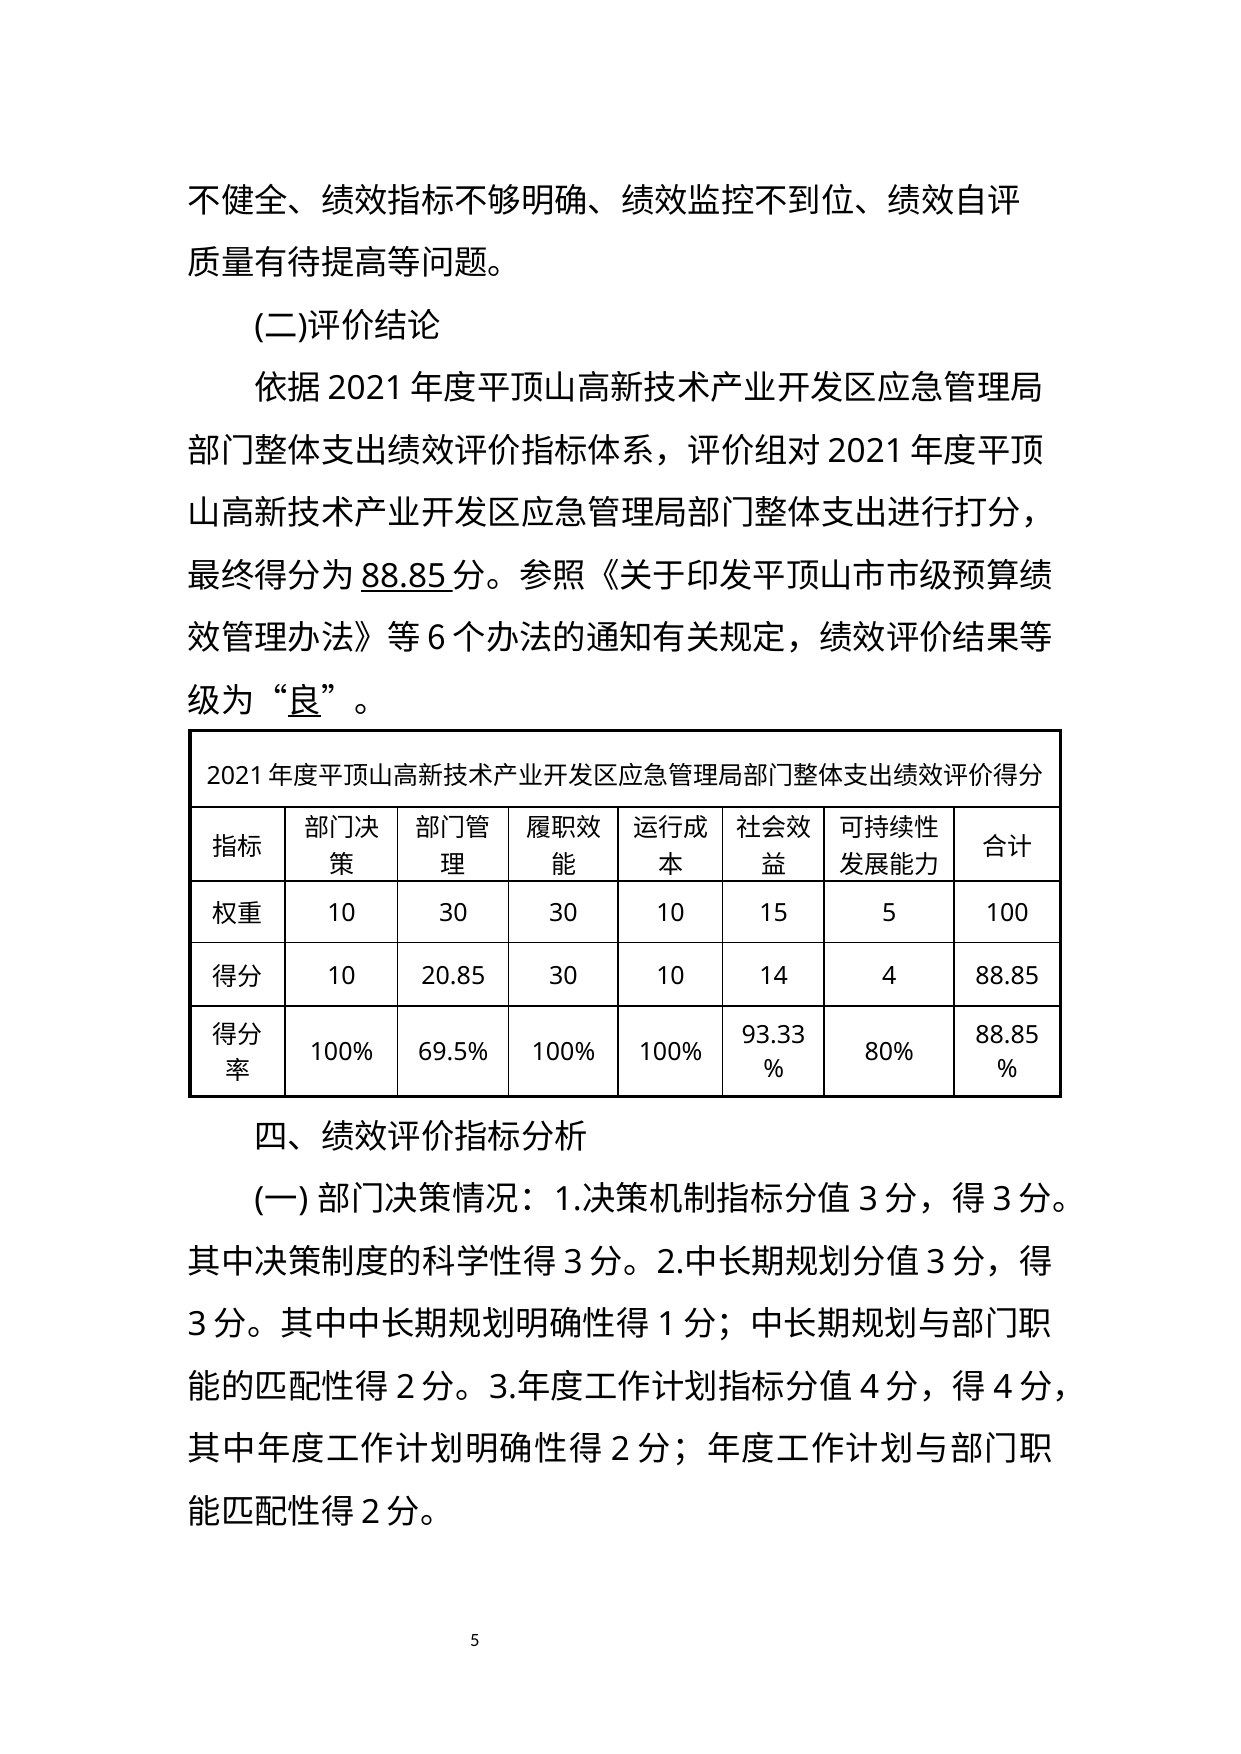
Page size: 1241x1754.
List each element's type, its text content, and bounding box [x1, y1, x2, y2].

text (二)评价结论 [187, 287, 1053, 349]
table_cell 80% [825, 1007, 953, 1095]
table_cell 得分 [192, 943, 284, 1005]
table_cell 100% [619, 1007, 722, 1095]
table_cell 5 [825, 882, 953, 942]
table_cell 运行成本 [619, 808, 722, 880]
table_cell 30 [398, 882, 508, 942]
table_cell 100% [509, 1007, 617, 1095]
text 四、绩效评价指标分析 [187, 724, 1053, 1161]
table_cell 14 [723, 943, 823, 1005]
table_cell 93.33% [723, 1007, 823, 1095]
table_cell 10 [619, 943, 722, 1005]
table_cell 30 [509, 943, 617, 1005]
text 依据2021年度平顶山高新技术产业开发区应急管理局部门整体支出绩效评价指标体系，评价组对2021年度平顶山高新技术产业开发区应急管理局部门整体支出进行打分，最终得分为88.85分。参照《关于印发平顶山市市级预算绩效管理办法》等6个办法的通知有关规定，绩效评价结果等级为“良”。 [187, 349, 1053, 724]
table_cell 指标 [192, 808, 284, 880]
table_cell 88.85 [955, 943, 1059, 1005]
table_cell 部门管理 [398, 808, 508, 880]
table_cell 88.85% [955, 1007, 1059, 1095]
table_cell 20.85 [398, 943, 508, 1005]
table_cell 可持续性发展能力 [825, 808, 953, 880]
table_cell 100% [286, 1007, 397, 1095]
table_cell 履职效能 [509, 808, 617, 880]
table_cell 权重 [192, 882, 284, 942]
table_cell 10 [286, 882, 397, 942]
table_cell 15 [723, 882, 823, 942]
table_cell 100 [955, 882, 1059, 942]
table_cell 社会效益 [723, 808, 823, 880]
table_cell 得分率 [192, 1007, 284, 1095]
table_header 2021年度平顶山高新技术产业开发区应急管理局部门整体支出绩效评价得分 [192, 732, 1059, 806]
table_cell 部门决策 [286, 808, 397, 880]
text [187, 162, 1053, 287]
table_cell 30 [509, 882, 617, 942]
table_cell 10 [286, 943, 397, 1005]
table_cell 69.5% [398, 1007, 508, 1095]
text (一) 部门决策情况：1.决策机制指标分值3分，得3分。其中决策制度的科学性得3分。2.中长期规划分值3分，得3分。其中中长期规划明确性得1分；中长期规划与部门职能的匹配性得2分。3.年度工作计划指标分值4分，得4分，其中年度工作计划明确性得2分；年度工作计划与部门职能匹配性得2分。 [187, 1161, 1053, 1536]
table_cell 10 [619, 882, 722, 942]
table_cell 4 [825, 943, 953, 1005]
table_cell 合计 [955, 808, 1059, 880]
